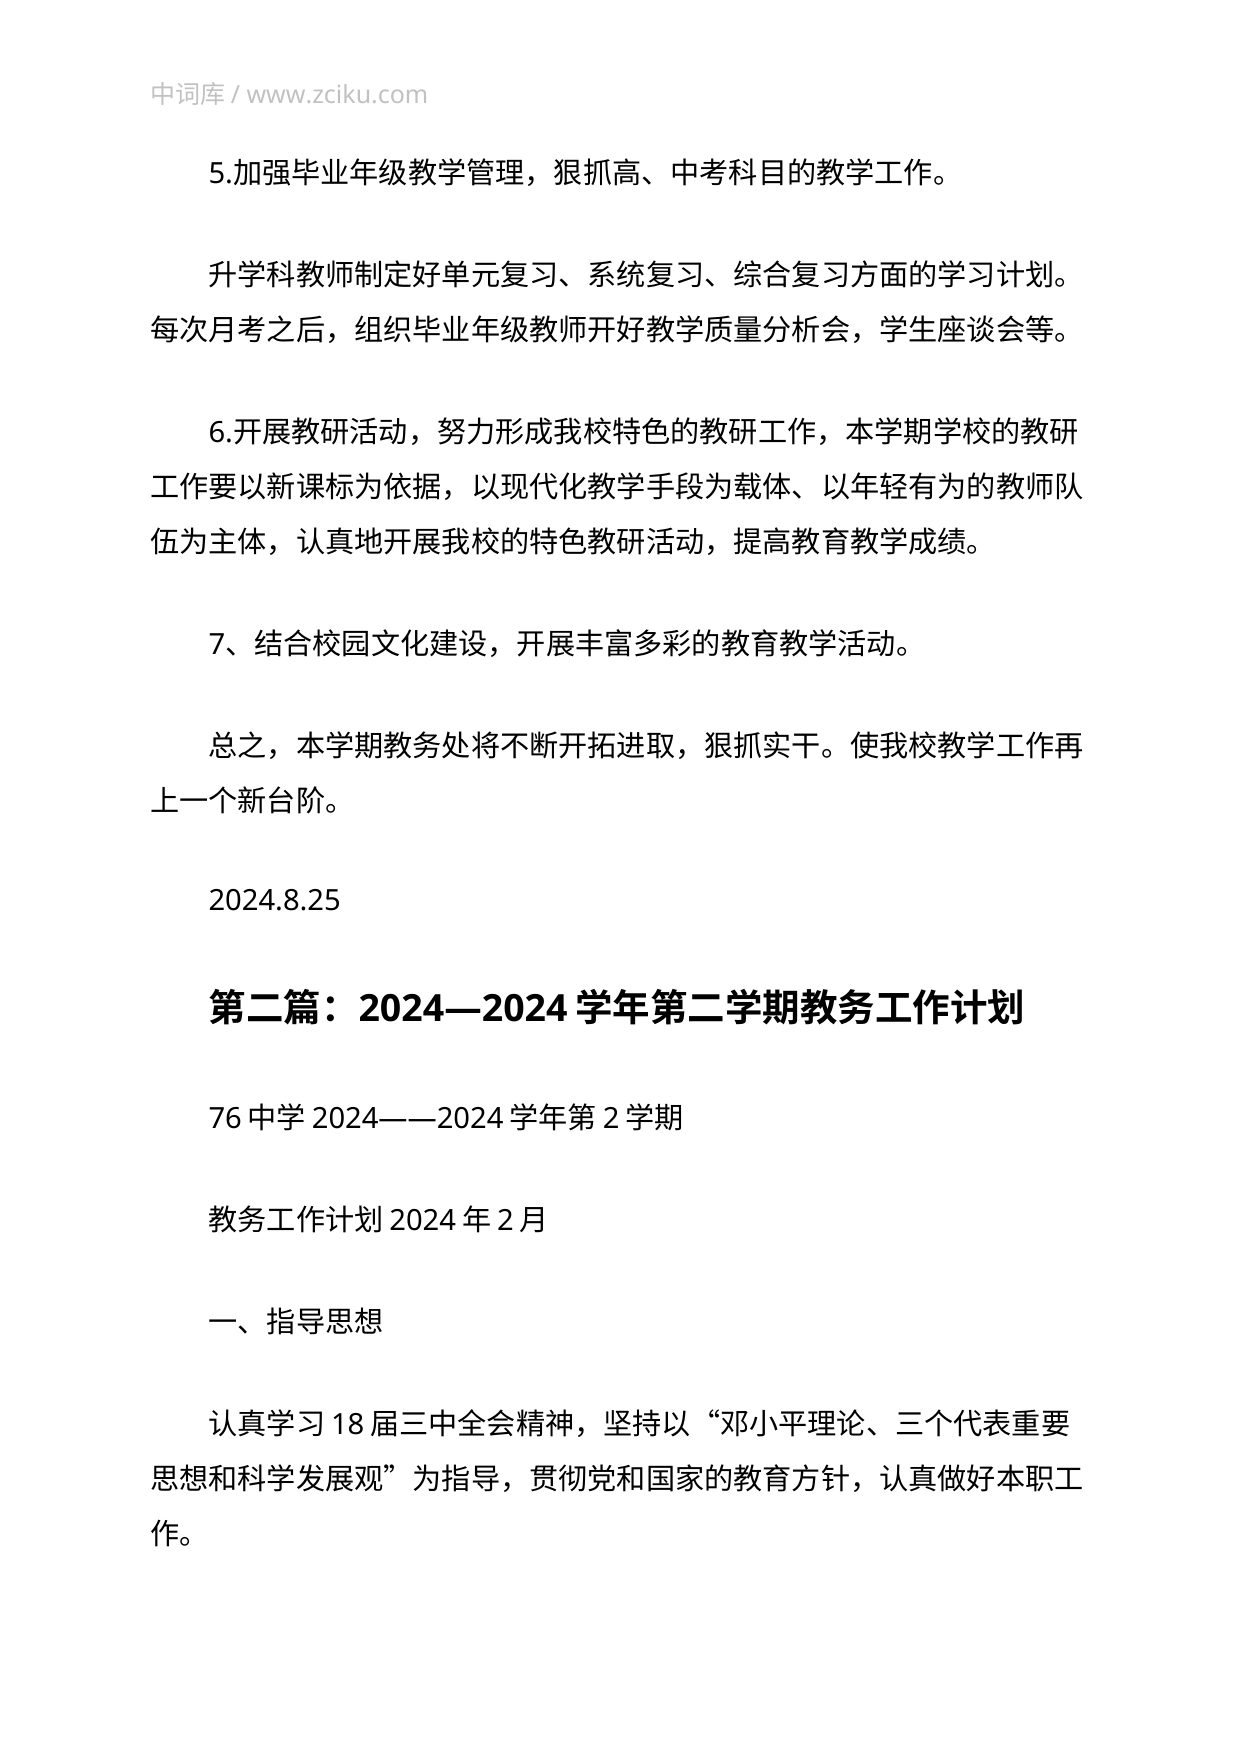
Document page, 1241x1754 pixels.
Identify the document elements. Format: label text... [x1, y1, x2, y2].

text 76中学2024——2024学年第2学期 [150, 1095, 1090, 1137]
text 认真学习18届三中全会精神，坚持以“邓小平理论、三个代表重要思想和科学发展观”为指导，贯彻党和国家的教育方针，认真做好本职工作。 [150, 1401, 1090, 1553]
text 一、指导思想 [150, 1299, 1090, 1341]
text 2024.8.25 [150, 879, 1090, 919]
text 总之，本学期教务处将不断开拓进取，狠抓实干。使我校教学工作再上一个新台阶。 [150, 722, 1090, 819]
text 6.开展教研活动，努力形成我校特色的教研工作，本学期学校的教研工作要以新课标为依据，以现代化教学手段为载体、以年轻有为的教师队伍为主体，认真地开展我校的特色教研活动，提高教育教学成绩。 [150, 409, 1090, 561]
text 第二篇：2024—2024学年第二学期教务工作计划 [150, 977, 1090, 1032]
text 5.加强毕业年级教学管理，狠抓高、中考科目的教学工作。 [150, 150, 1090, 192]
text 升学科教师制定好单元复习、系统复习、综合复习方面的学习计划。每次月考之后，组织毕业年级教师开好教学质量分析会，学生座谈会等。 [150, 252, 1090, 349]
text 7、结合校园文化建设，开展丰富多彩的教育教学活动。 [150, 620, 1090, 663]
text 教务工作计划2024年2月 [150, 1197, 1090, 1239]
